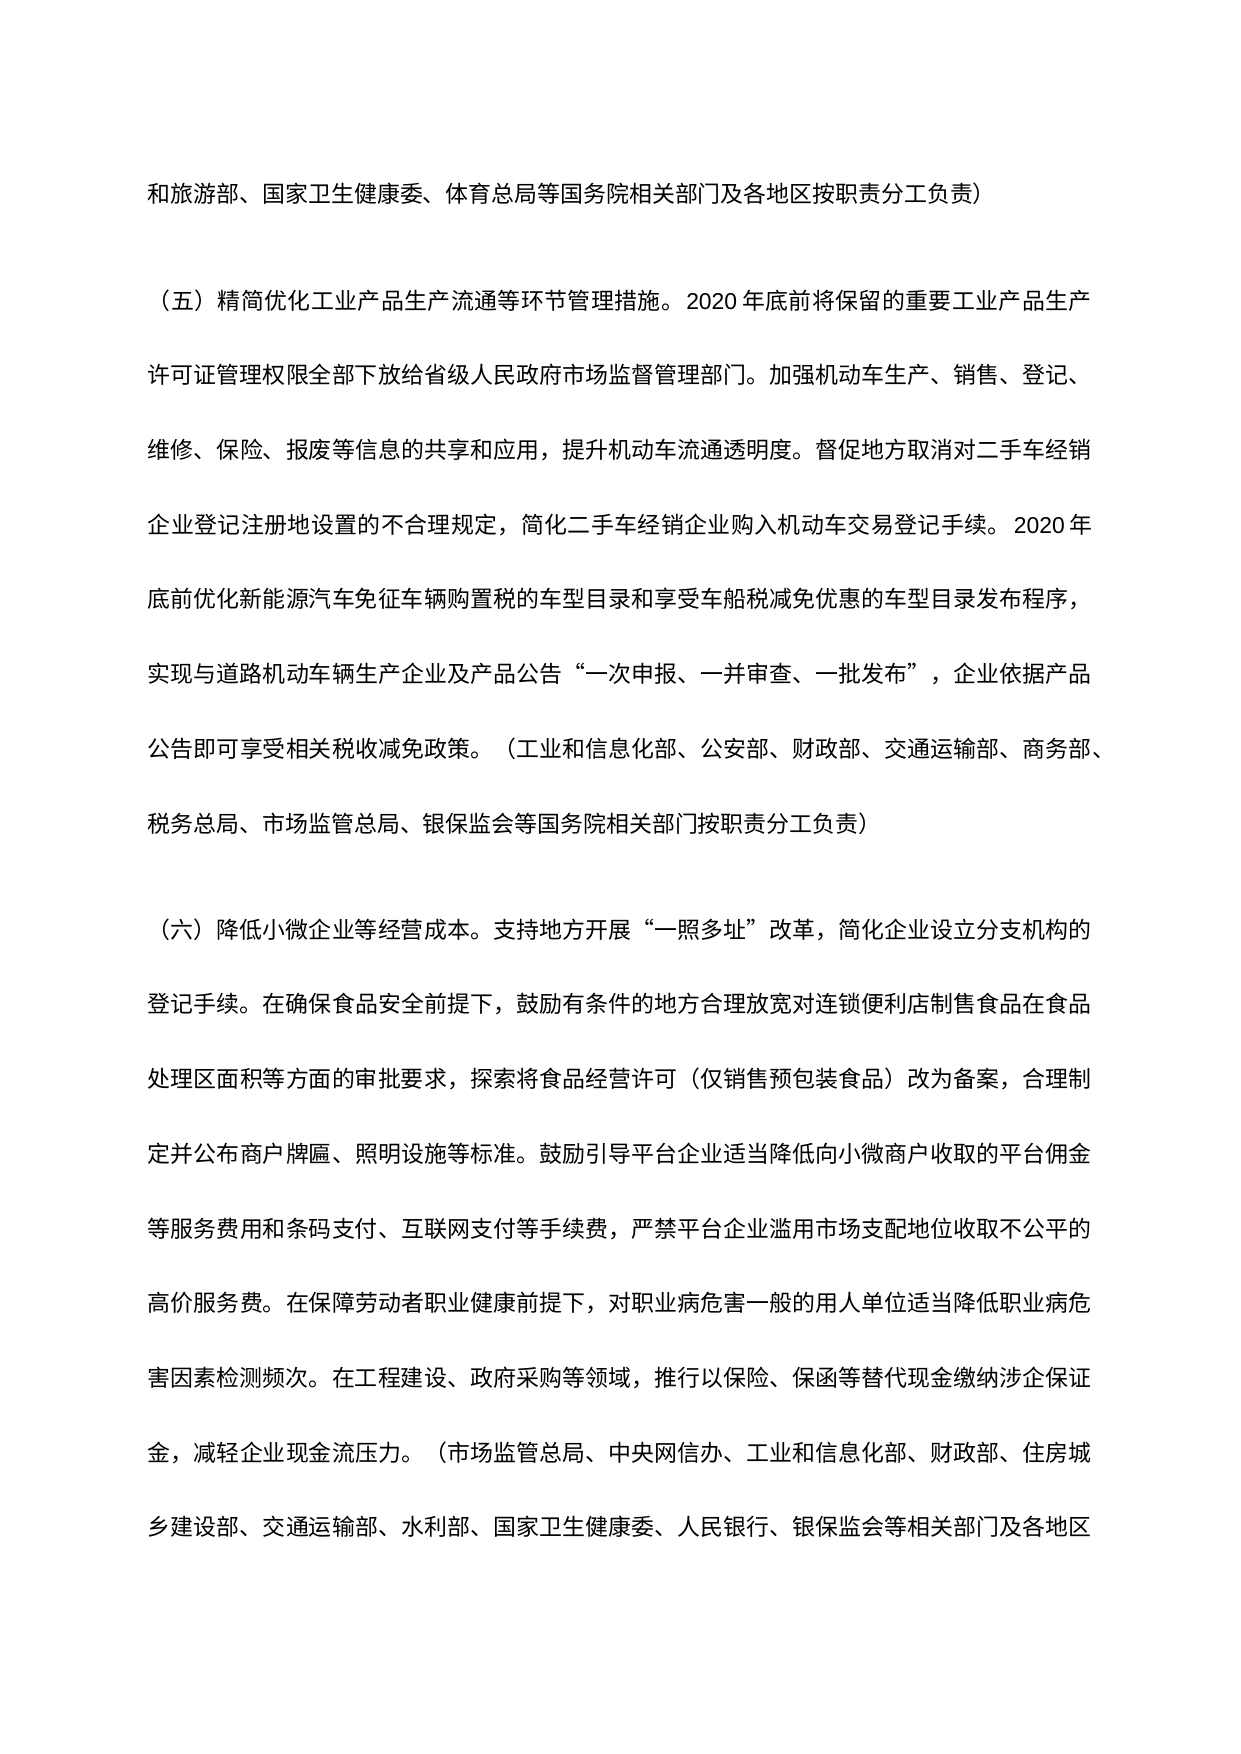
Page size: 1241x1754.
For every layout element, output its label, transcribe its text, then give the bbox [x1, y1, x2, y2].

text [148, 896, 1092, 1558]
text （五）精简优化工业产品生产流通等环节管理措施。2020年底前将保留的重要工业产品生产许可证管理权限全部下放给省级人民政府市场监督管理部门。加强机动车生产、销售、登记、维修、保险、报废等信息的共享和应用，提升机动车流通透明度。督促地方取消对二手车经销企业登记注册地设置的不合理规定，简化二手车经销企业购入机动车交易登记手续。2020年底前优化新能源汽车免征车辆购置税的车型目录和享受车船税减免优惠的车型目录发布程序，实现与道路机动车辆生产企业及产品公告“一次申报、一并审查、一批发布”，企业依据产品公告即可享受相关税收减免政策。（工业和信息化部、公安部、财政部、交通运输部、商务部、税务总局、市场监管总局、银保监会等国务院相关部门按职责分工负责） [148, 267, 1092, 854]
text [148, 161, 1092, 226]
